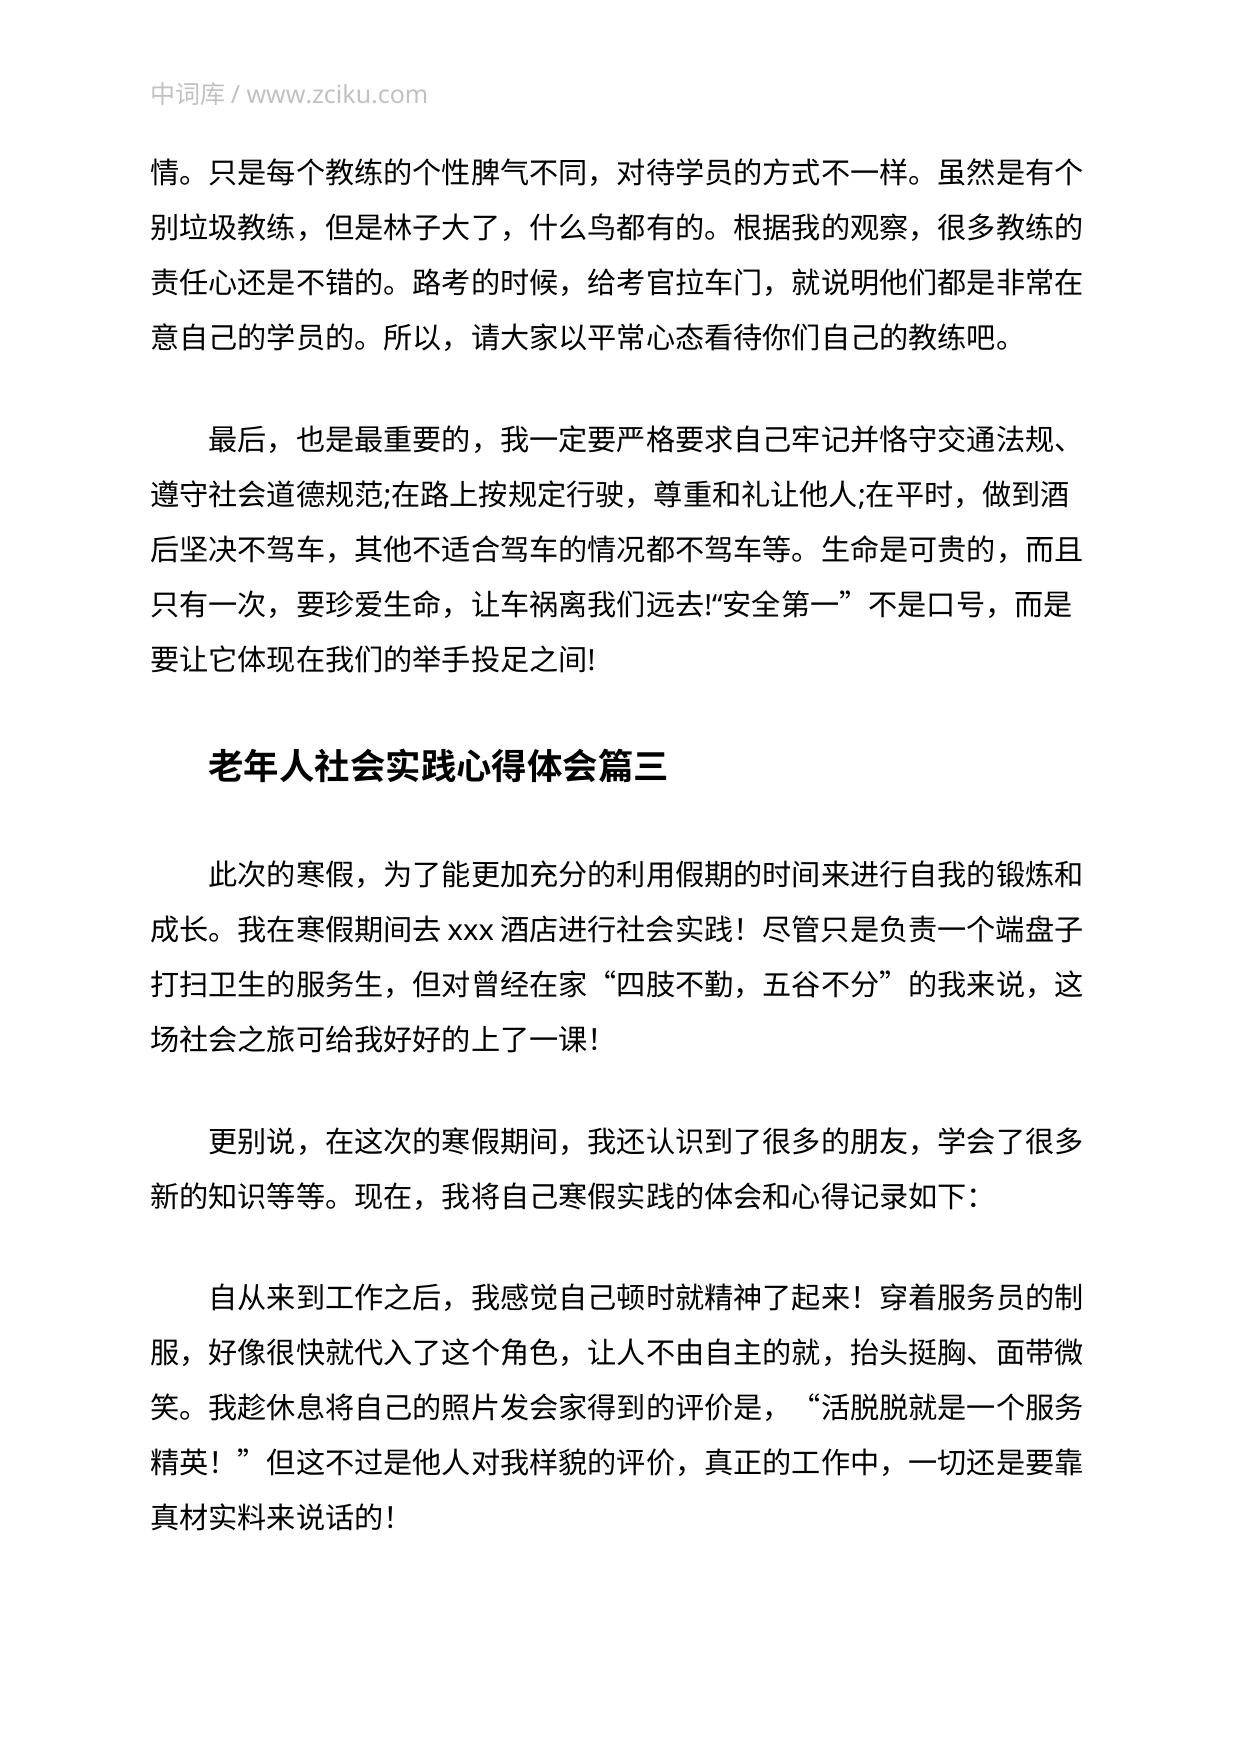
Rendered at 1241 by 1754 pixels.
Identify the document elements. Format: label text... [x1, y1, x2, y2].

text 最后，也是最重要的，我一定要严格要求自己牢记并恪守交通法规、遵守社会道德规范;在路上按规定行驶，尊重和礼让他人;在平时，做到酒后坚决不驾车，其他不适合驾车的情况都不驾车等。生命是可贵的，而且只有一次，要珍爱生命，让车祸离我们远去!“安全第一”不是口号，而是要让它体现在我们的举手投足之间! [150, 416, 1090, 679]
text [150, 150, 1090, 357]
text 更别说，在这次的寒假期间，我还认识到了很多的朋友，学会了很多新的知识等等。现在，我将自己寒假实践的体会和心得记录如下： [150, 1118, 1090, 1215]
text 老年人社会实践心得体会篇三 [150, 738, 1090, 789]
text 自从来到工作之后，我感觉自己顿时就精神了起来！穿着服务员的制服，好像很快就代入了这个角色，让人不由自主的就，抬头挺胸、面带微笑。我趁休息将自己的照片发会家得到的评价是，“活脱脱就是一个服务精英！”但这不过是他人对我样貌的评价，真正的工作中，一切还是要靠真材实料来说话的！ [150, 1275, 1090, 1537]
text 此次的寒假，为了能更加充分的利用假期的时间来进行自我的锻炼和成长。我在寒假期间去xxx酒店进行社会实践！尽管只是负责一个端盘子打扫卫生的服务生，但对曾经在家“四肢不勤，五谷不分”的我来说，这场社会之旅可给我好好的上了一课！ [150, 852, 1090, 1059]
